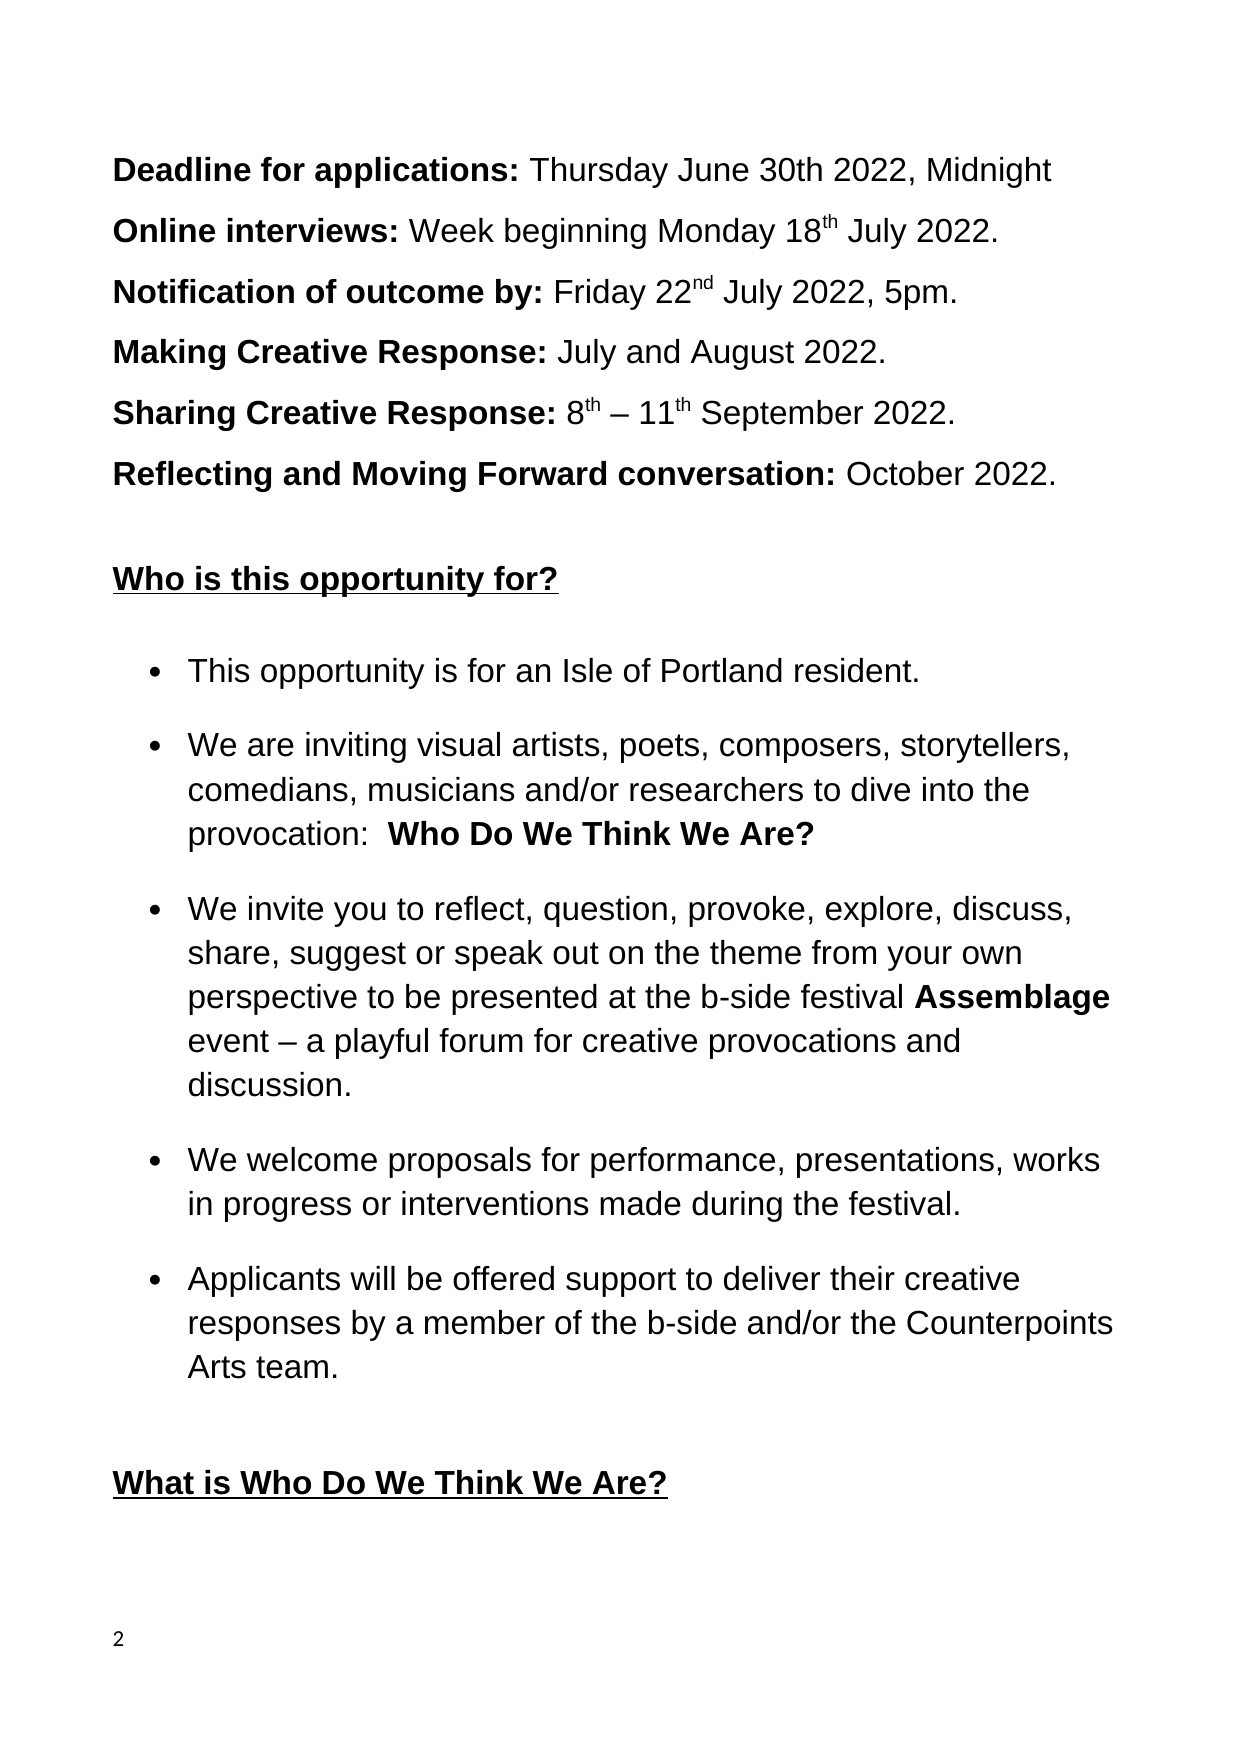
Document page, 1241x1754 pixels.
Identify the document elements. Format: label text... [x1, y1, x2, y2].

text Who is this opportunity for? [112, 515, 1128, 630]
text Reflecting and Moving Forward conversation: October 2022. [112, 454, 1128, 493]
list This opportunity is for an Isle of Portland resident. [150, 651, 1128, 721]
list We invite you to reflect, question, provoke, explore, discuss, share, suggest or speak out on the theme from your own perspective to be presented at the b-side festival Assemblage event – a playful forum for creative provocations and discussion. [150, 888, 1128, 1136]
text Deadline for applications: Thursday June 30th 2022, Midnight [112, 150, 1128, 188]
list We are inviting visual artists, poets, composers, storytellers, comedians, musicians and/or researchers to dive into the provocation: Who Do We Think We Are? [150, 725, 1128, 884]
text Sharing Creative Response: 8th – 11th September 2022. [112, 393, 1128, 432]
text What is Who Do We Think We Are? [112, 1463, 1128, 1502]
text Making Creative Response: July and August 2022. [112, 332, 1128, 371]
text Notification of outcome by: Friday 22nd July 2022, 5pm. [112, 272, 1128, 310]
list We welcome proposals for performance, presentations, works in progress or interventions made during the festival. [150, 1140, 1128, 1255]
text Online interviews: Week beginning Monday 18th July 2022. [112, 211, 1128, 249]
list Applicants will be offered support to deliver their creative responses by a member of the b-side and/or the Counterpoints Arts team. [150, 1259, 1128, 1386]
